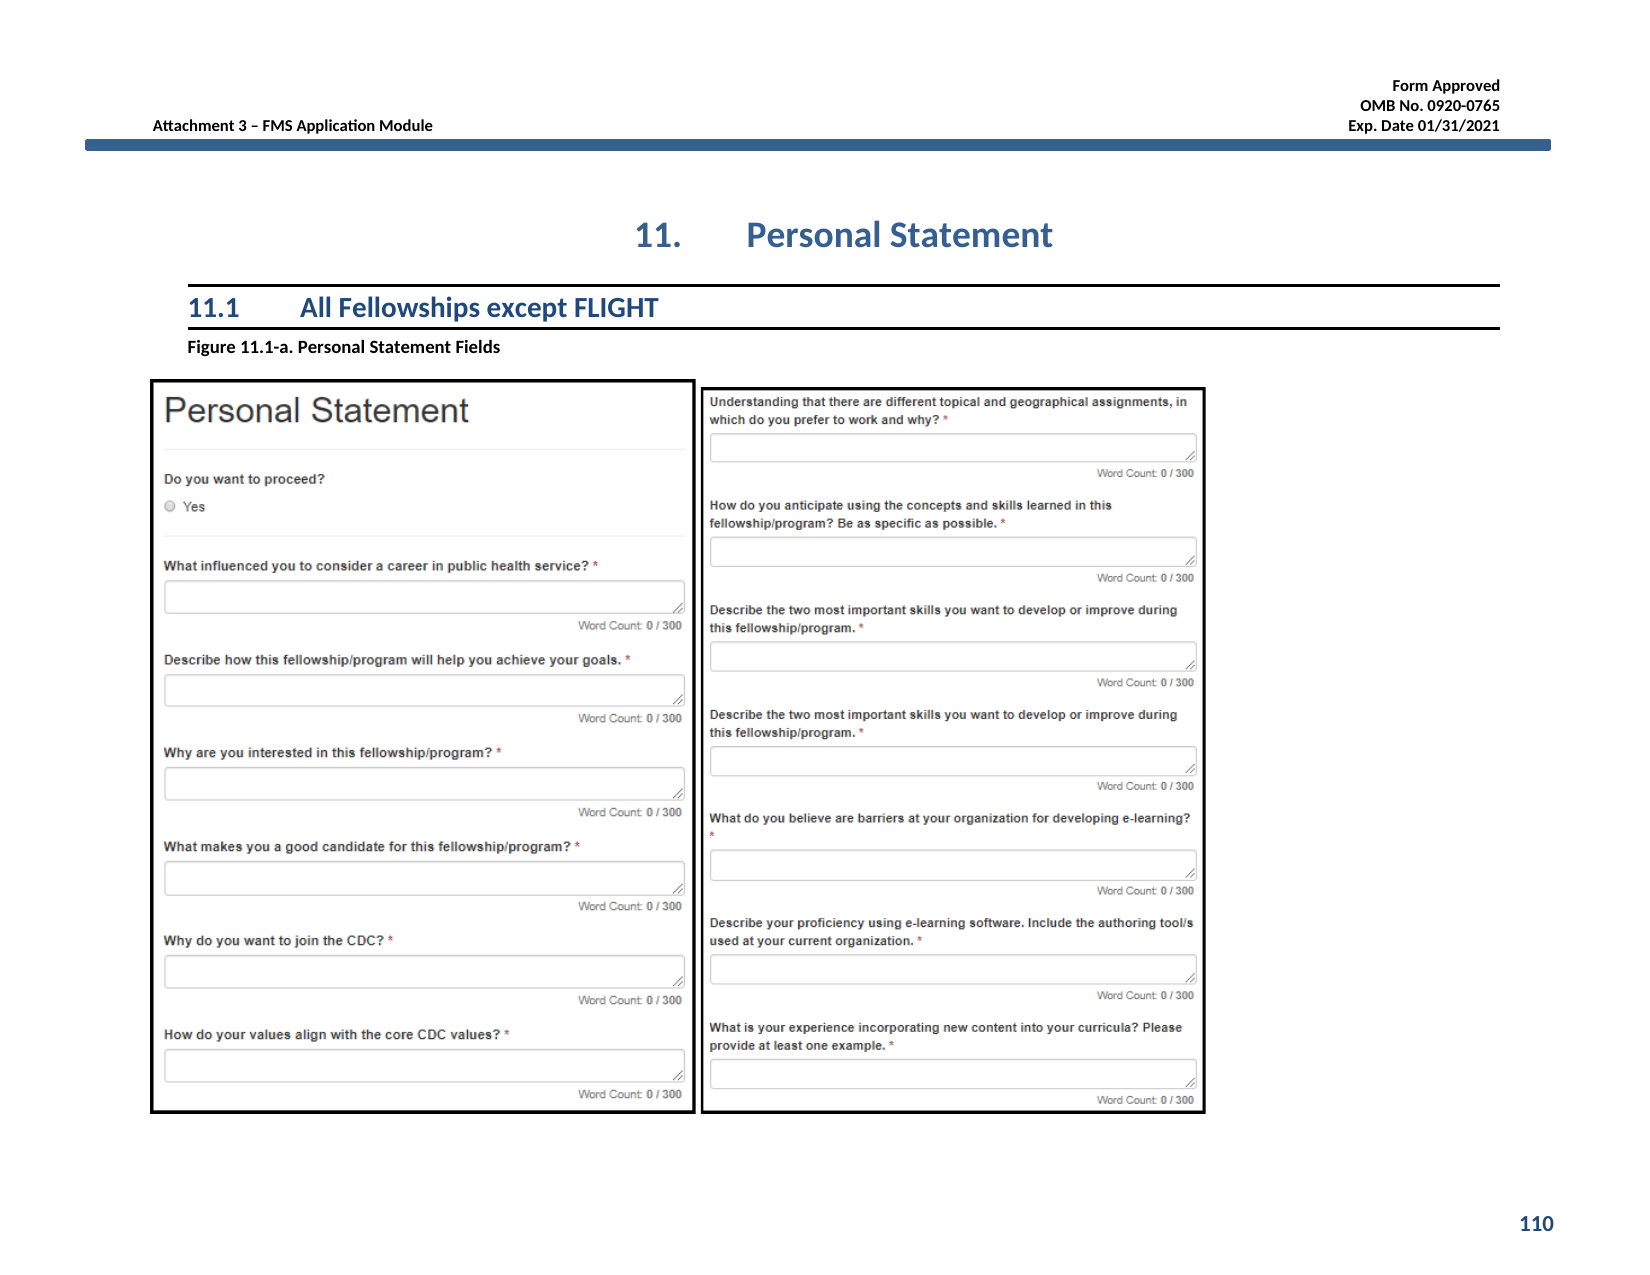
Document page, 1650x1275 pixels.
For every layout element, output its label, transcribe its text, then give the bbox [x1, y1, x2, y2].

text Figure 11.1-a. Personal Statement Fields [150, 336, 1500, 358]
subtitle All Fellowships except FLIGHT [187, 285, 1500, 330]
subtitle Personal Statement [187, 211, 1500, 256]
picture [150, 379, 696, 1114]
picture [700, 387, 1206, 1114]
